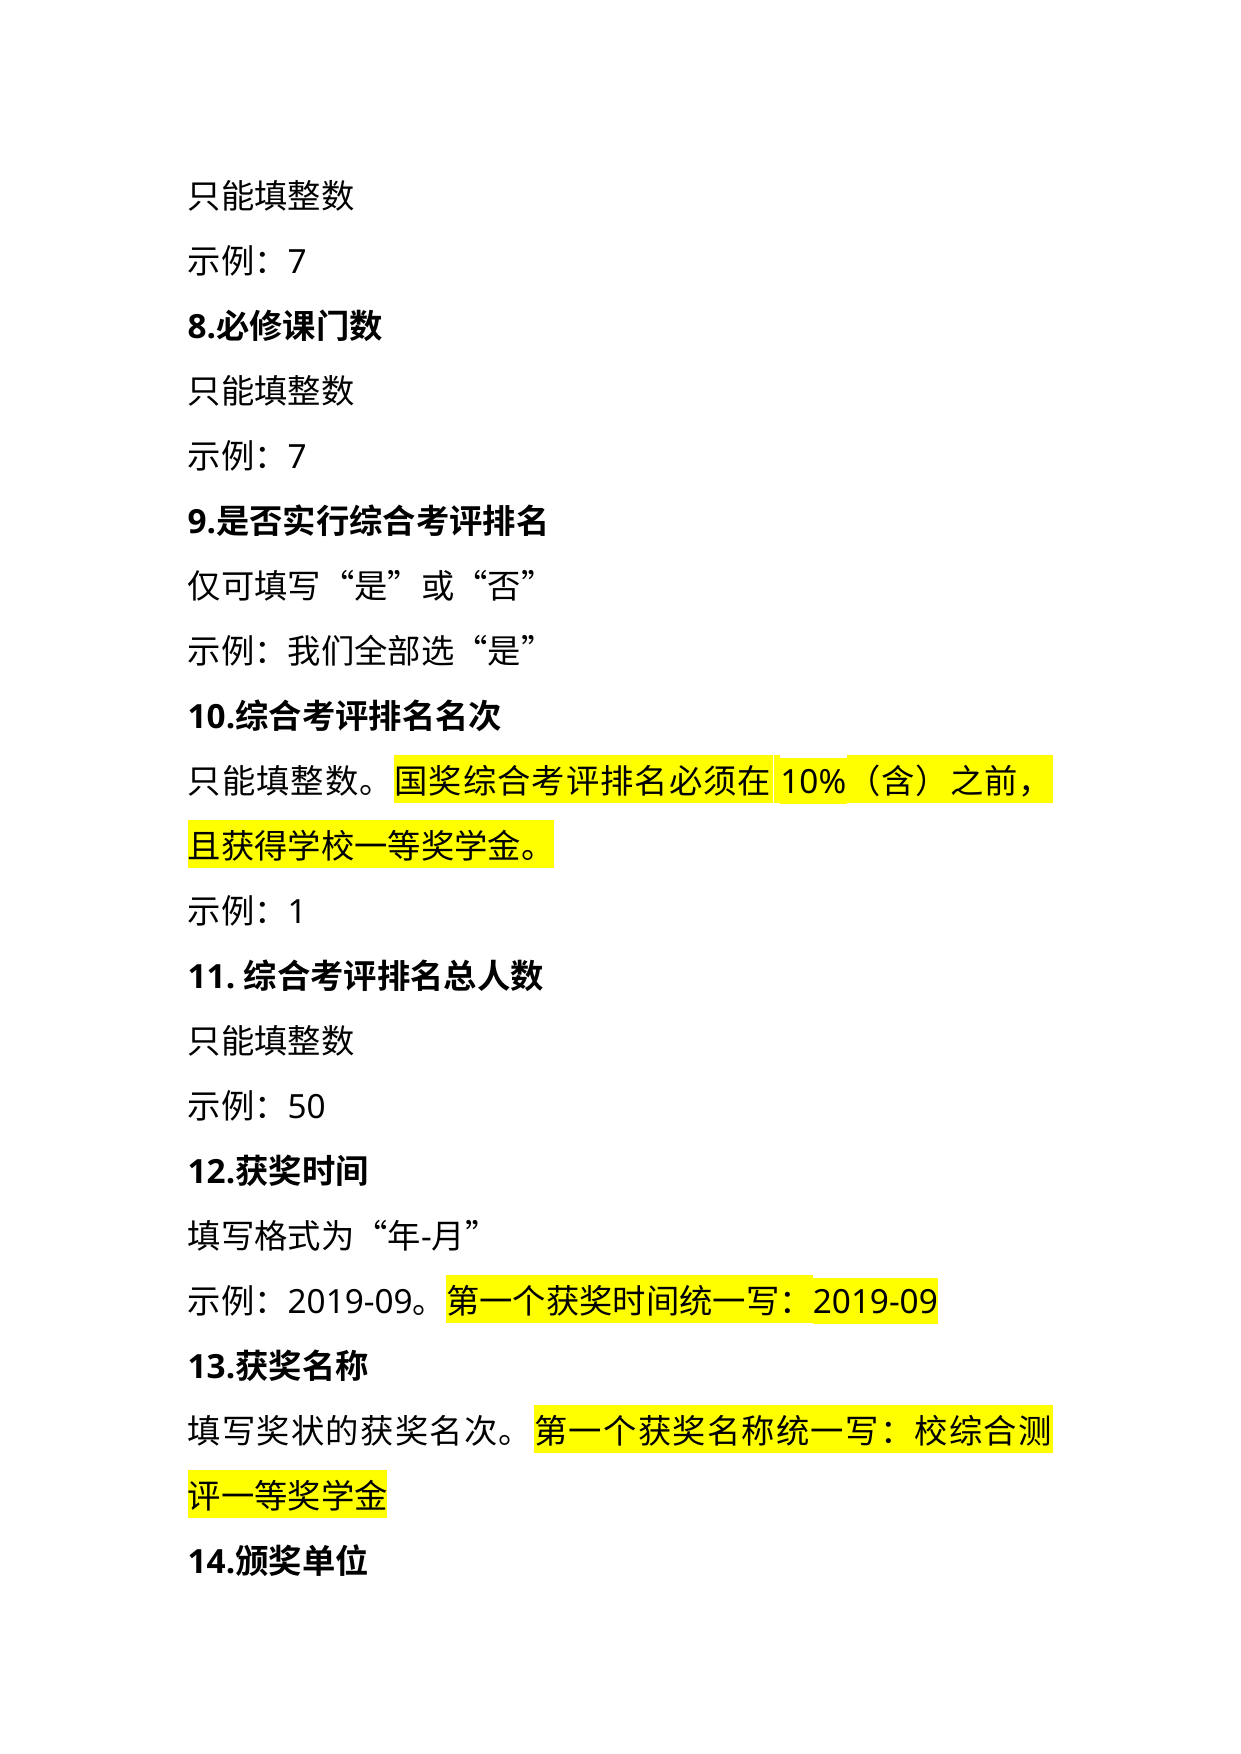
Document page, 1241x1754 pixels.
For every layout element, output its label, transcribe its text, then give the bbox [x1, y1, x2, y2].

text 只能填整数。国奖综合考评排名必须在10%（含）之前，且获得学校一等奖学金。 [187, 747, 1053, 877]
text 示例：7 [187, 422, 1053, 487]
text 仅可填写“是”或“否” [187, 552, 1053, 617]
text 12.获奖时间 [187, 1137, 1053, 1202]
text 示例：1 [187, 877, 1053, 942]
text 只能填整数 [187, 357, 1053, 422]
text 示例：2019-09。第一个获奖时间统一写：2019-09 [187, 1267, 1053, 1332]
text 11. 综合考评排名总人数 [187, 942, 1053, 1007]
text 示例：50 [187, 1072, 1053, 1137]
text 只能填整数 [187, 162, 1053, 227]
text 14.颁奖单位 [187, 1527, 1053, 1592]
text 示例：我们全部选“是” [187, 617, 1053, 682]
text 填写格式为“年-月” [187, 1202, 1053, 1267]
text 8.必修课门数 [187, 292, 1053, 357]
text 只能填整数 [187, 1007, 1053, 1072]
text 9.是否实行综合考评排名 [187, 487, 1053, 552]
text 示例：7 [187, 227, 1053, 292]
text 填写奖状的获奖名次。第一个获奖名称统一写：校综合测评一等奖学金 [187, 1397, 1053, 1527]
text 10.综合考评排名名次 [187, 682, 1053, 747]
text 13.获奖名称 [187, 1332, 1053, 1397]
